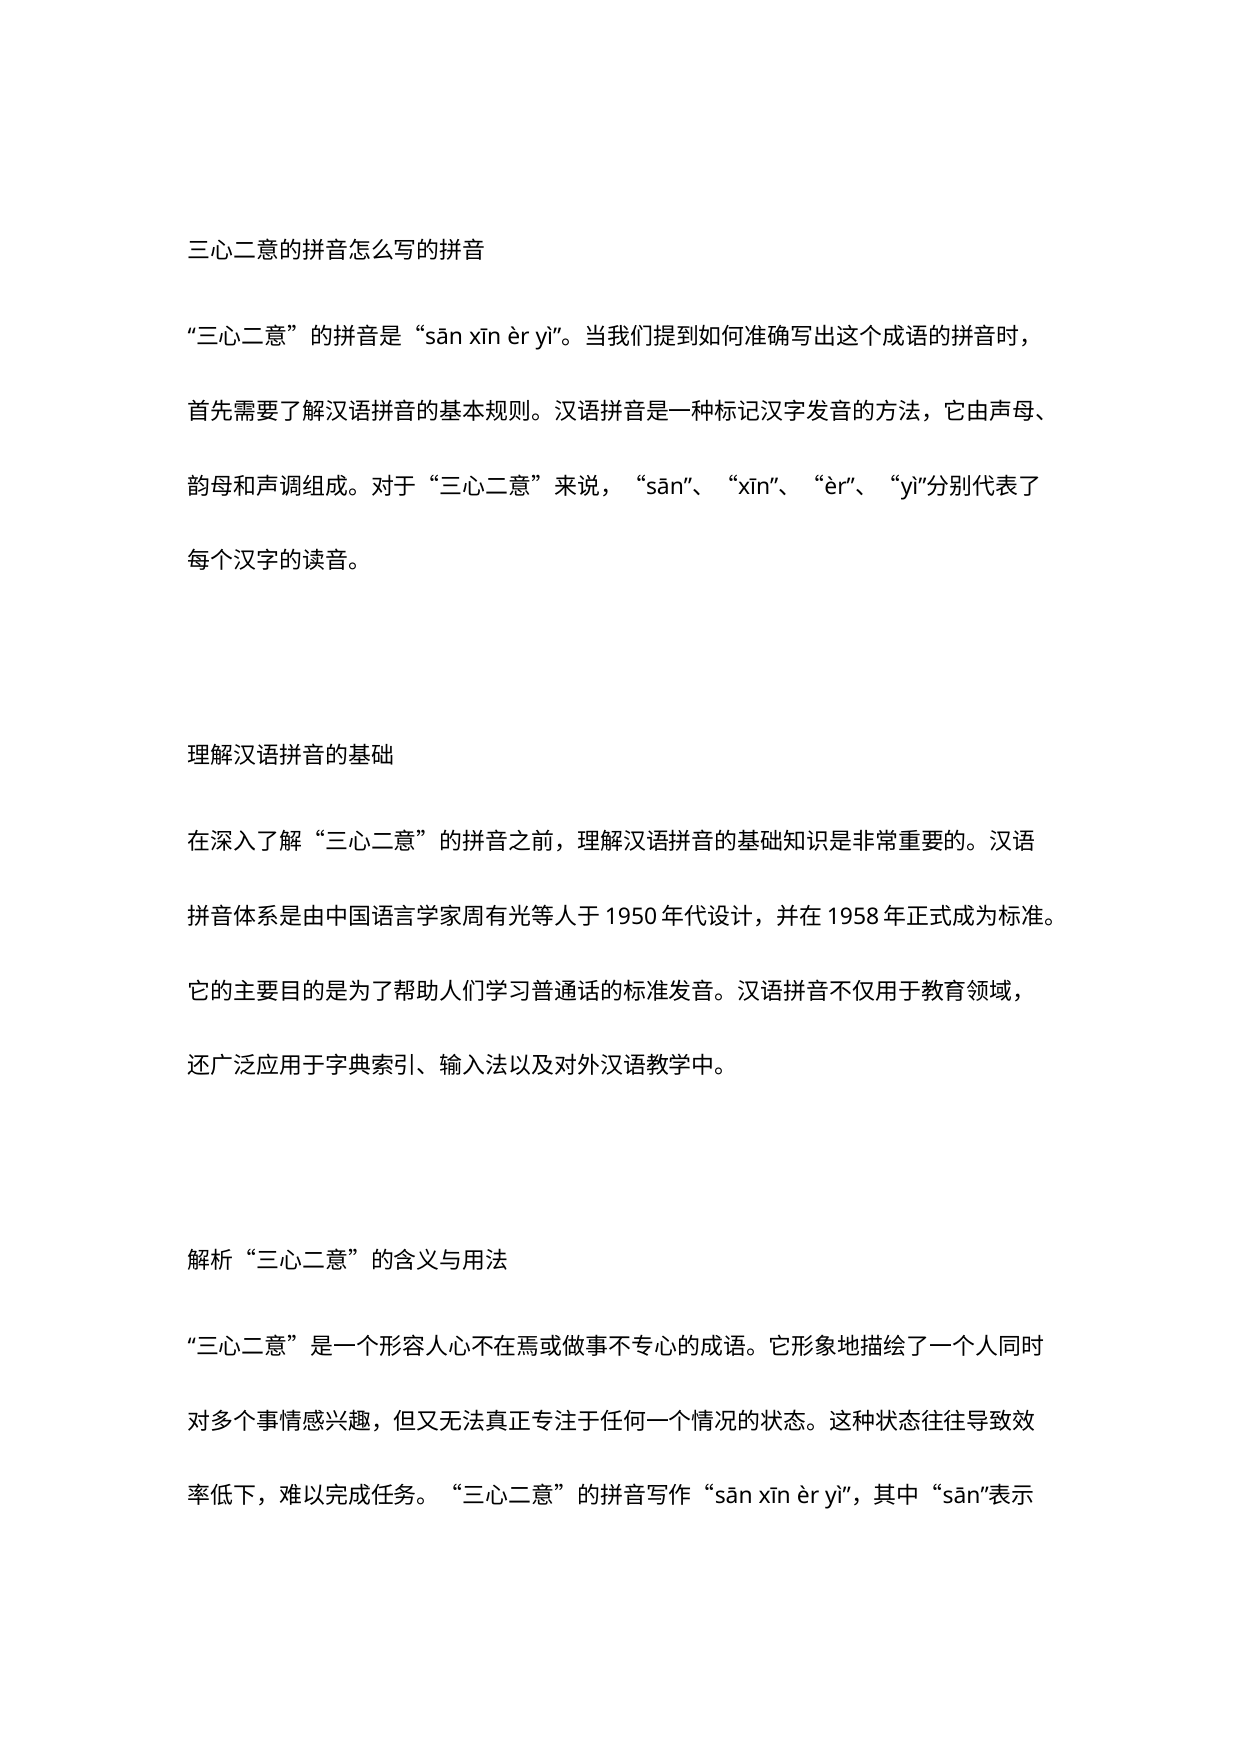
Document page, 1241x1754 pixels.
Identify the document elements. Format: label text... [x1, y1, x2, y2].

text 理解汉语拼音的基础 [187, 721, 1053, 786]
text 在深入了解“三心二意”的拼音之前，理解汉语拼音的基础知识是非常重要的。汉语拼音体系是由中国语言学家周有光等人于1950年代设计，并在1958年正式成为标准。它的主要目的是为了帮助人们学习普通话的标准发音。汉语拼音不仅用于教育领域，还广泛应用于字典索引、输入法以及对外汉语教学中。 [187, 807, 1053, 1096]
text 三心二意的拼音怎么写的拼音 [187, 216, 1053, 281]
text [187, 1312, 1053, 1527]
text 解析“三心二意”的含义与用法 [187, 1226, 1053, 1291]
text “三心二意”的拼音是“sān xīn èr yì”。当我们提到如何准确写出这个成语的拼音时，首先需要了解汉语拼音的基本规则。汉语拼音是一种标记汉字发音的方法，它由声母、韵母和声调组成。对于“三心二意”来说，“sān”、“xīn”、“èr”、“yì”分别代表了每个汉字的读音。 [187, 302, 1053, 591]
